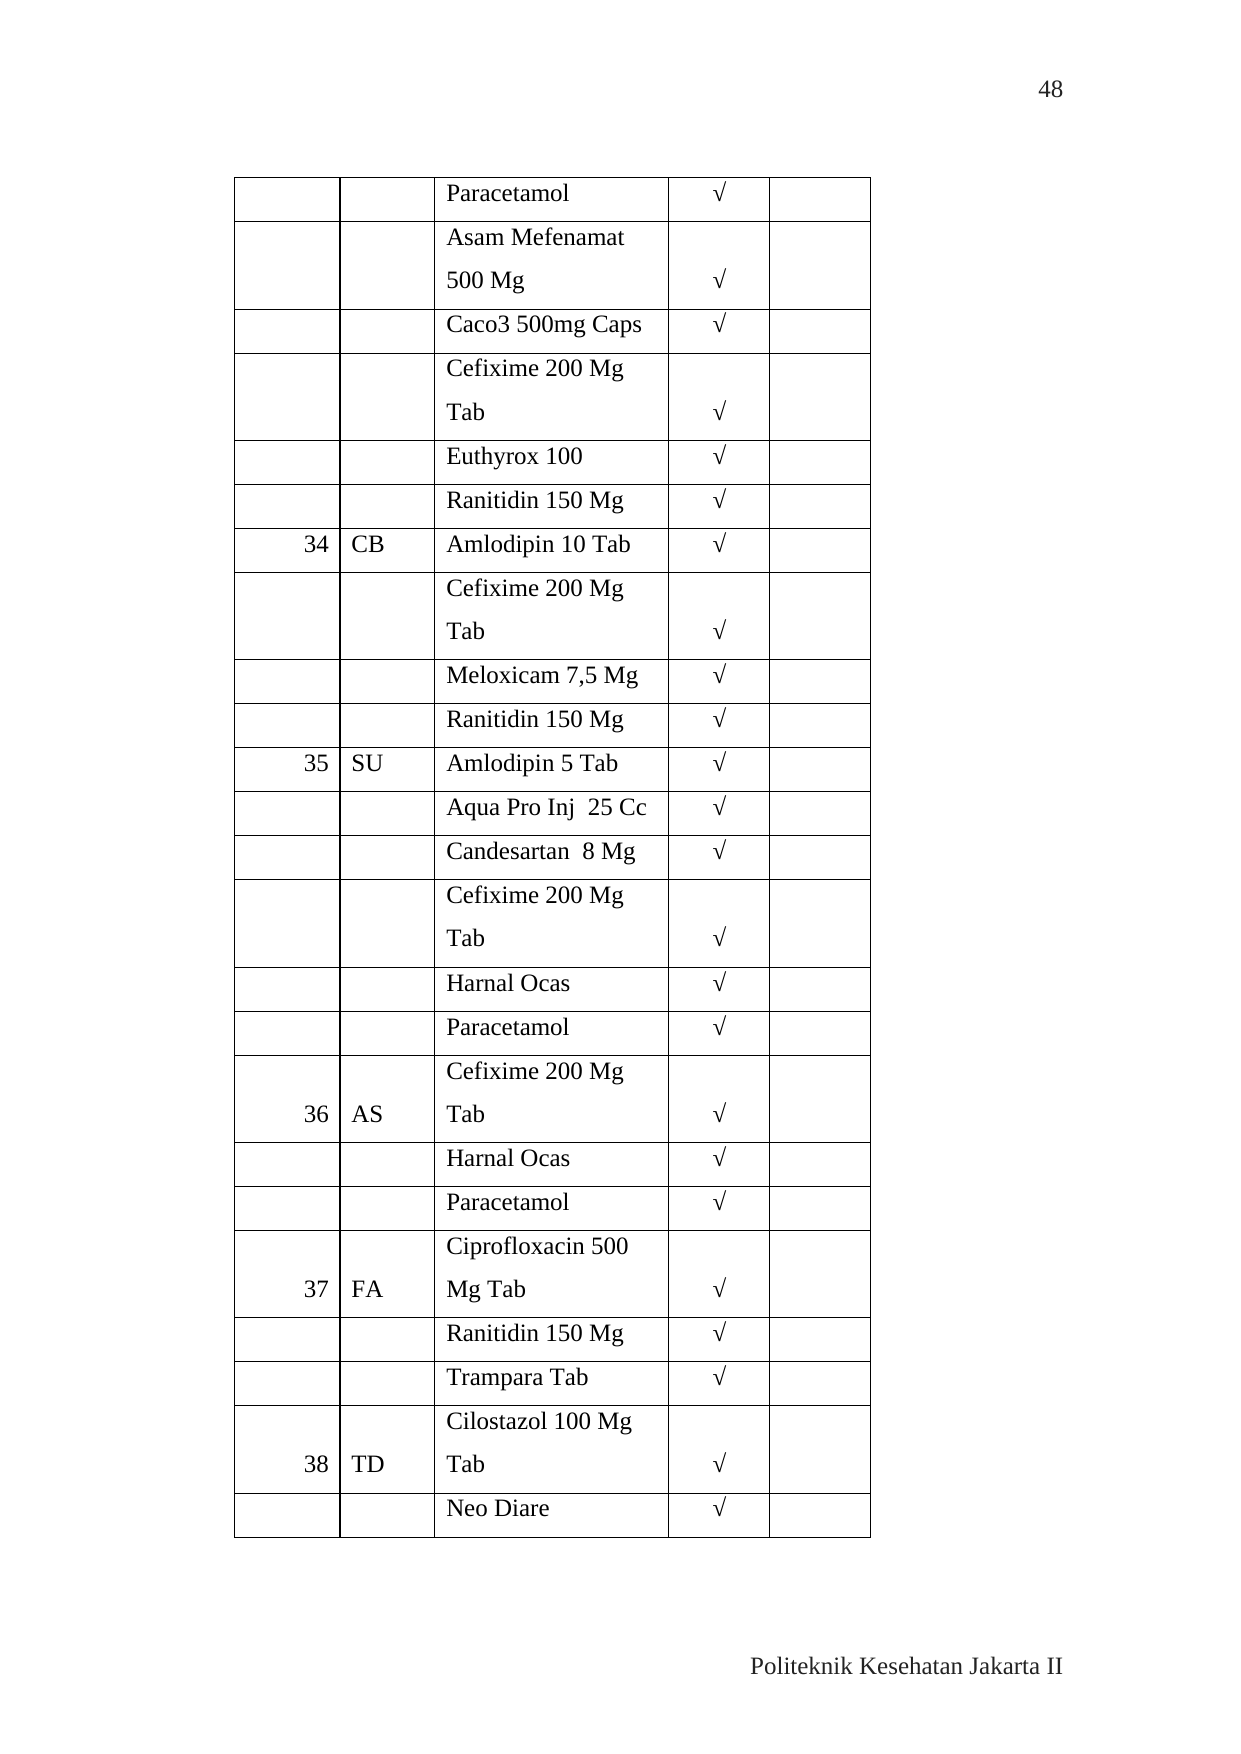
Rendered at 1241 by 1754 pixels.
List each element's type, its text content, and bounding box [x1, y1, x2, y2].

table_cell [770, 310, 870, 352]
table_cell [235, 792, 339, 835]
table_cell SU [341, 748, 434, 791]
table_cell √ [669, 1406, 769, 1492]
table_cell [770, 748, 870, 791]
table_cell [235, 968, 339, 1011]
table_cell √ [669, 704, 769, 747]
table_cell √ [669, 573, 769, 659]
table_cell [341, 880, 434, 967]
table_cell [235, 704, 339, 747]
table_cell [341, 1012, 434, 1055]
table_cell [770, 1012, 870, 1055]
table_cell [341, 485, 434, 528]
table_cell [235, 178, 339, 221]
table_cell Amlodipin 10 Tab [435, 529, 668, 572]
table_cell √ [669, 178, 769, 221]
table_cell [770, 178, 870, 221]
table_cell √ [669, 1187, 769, 1230]
table_cell √ [669, 485, 769, 528]
table_cell √ [669, 660, 769, 703]
table_cell [770, 354, 870, 440]
table_cell [341, 222, 434, 308]
table_cell Harnal Ocas [435, 968, 668, 1011]
table_cell √ [669, 1012, 769, 1055]
table_cell [341, 441, 434, 484]
table_cell √ [669, 310, 769, 352]
table_cell [341, 178, 434, 221]
table_cell Meloxicam 7,5 Mg [435, 660, 668, 703]
table_cell Paracetamol [435, 178, 668, 221]
table_cell [341, 1318, 434, 1361]
table_cell [770, 1187, 870, 1230]
table_cell [341, 836, 434, 879]
table_cell [770, 704, 870, 747]
table_cell Ciprofloxacin 500 Mg Tab [435, 1231, 668, 1317]
table_cell [770, 1362, 870, 1405]
table_cell Harnal Ocas [435, 1143, 668, 1186]
table_cell Amlodipin 5 Tab [435, 748, 668, 791]
table_cell [341, 1187, 434, 1230]
table_cell [341, 704, 434, 747]
table_cell 35 [235, 748, 339, 791]
table_cell [235, 441, 339, 484]
table_cell Euthyrox 100 [435, 441, 668, 484]
table_cell 38 [235, 1406, 339, 1492]
table_cell [341, 968, 434, 1011]
table_cell [770, 529, 870, 572]
table_cell √ [669, 441, 769, 484]
table_cell FA [341, 1231, 434, 1317]
table_cell [770, 222, 870, 308]
table_cell [770, 836, 870, 879]
table_cell √ [669, 222, 769, 308]
table_cell Asam Mefenamat 500 Mg [435, 222, 668, 308]
table_cell CB [341, 529, 434, 572]
table_cell [341, 1362, 434, 1405]
table_cell [341, 1494, 434, 1537]
table_cell [770, 792, 870, 835]
table_cell Aqua Pro Inj 25 Cc [435, 792, 668, 835]
table_cell [235, 1362, 339, 1405]
table_cell [770, 1231, 870, 1317]
table_cell [235, 1318, 339, 1361]
table_cell √ [669, 354, 769, 440]
table_cell Trampara Tab [435, 1362, 668, 1405]
table_cell 37 [235, 1231, 339, 1317]
table_cell Cefixime 200 Mg Tab [435, 1056, 668, 1142]
table_cell [341, 310, 434, 352]
table_cell Cefixime 200 Mg Tab [435, 354, 668, 440]
table_cell [770, 1494, 870, 1537]
table_cell [770, 660, 870, 703]
table_cell [341, 354, 434, 440]
table_cell [770, 573, 870, 659]
table_cell √ [669, 1362, 769, 1405]
table_cell 34 [235, 529, 339, 572]
table_cell [235, 1012, 339, 1055]
table_cell [770, 880, 870, 967]
table_cell [235, 573, 339, 659]
table_cell √ [669, 792, 769, 835]
table_cell [770, 1406, 870, 1492]
table_cell Paracetamol [435, 1012, 668, 1055]
table_cell [235, 836, 339, 879]
table_cell [235, 660, 339, 703]
table_cell Cefixime 200 Mg Tab [435, 573, 668, 659]
table_cell [770, 441, 870, 484]
table_cell √ [669, 1231, 769, 1317]
table_cell [770, 1056, 870, 1142]
table_cell [341, 792, 434, 835]
table_cell [235, 880, 339, 967]
table_cell Neo Diare [435, 1494, 668, 1537]
table_cell √ [669, 1143, 769, 1186]
table_cell [341, 660, 434, 703]
table_cell √ [669, 748, 769, 791]
table_cell TD [341, 1406, 434, 1492]
table_cell √ [669, 968, 769, 1011]
table_cell [235, 1494, 339, 1537]
table_cell Cefixime 200 Mg Tab [435, 880, 668, 967]
table_cell √ [669, 1056, 769, 1142]
table_cell [235, 222, 339, 308]
table_cell 36 [235, 1056, 339, 1142]
table_cell [235, 485, 339, 528]
table_cell [235, 354, 339, 440]
table_cell Cilostazol 100 Mg Tab [435, 1406, 668, 1492]
table_cell √ [669, 836, 769, 879]
table_cell [235, 1187, 339, 1230]
table_cell [341, 573, 434, 659]
table_cell AS [341, 1056, 434, 1142]
table_cell [770, 968, 870, 1011]
table_cell Ranitidin 150 Mg [435, 485, 668, 528]
table_cell Ranitidin 150 Mg [435, 1318, 668, 1361]
table_cell Paracetamol [435, 1187, 668, 1230]
table_cell Ranitidin 150 Mg [435, 704, 668, 747]
table_cell Candesartan 8 Mg [435, 836, 668, 879]
table_cell [770, 485, 870, 528]
table_cell √ [669, 529, 769, 572]
table_cell [235, 1143, 339, 1186]
table_cell [770, 1318, 870, 1361]
table_cell √ [669, 1318, 769, 1361]
table_cell [235, 310, 339, 352]
table_cell [770, 1143, 870, 1186]
table_cell Caco3 500mg Caps [435, 310, 668, 352]
table_cell [341, 1143, 434, 1186]
table_cell √ [669, 1494, 769, 1537]
table_cell √ [669, 880, 769, 967]
